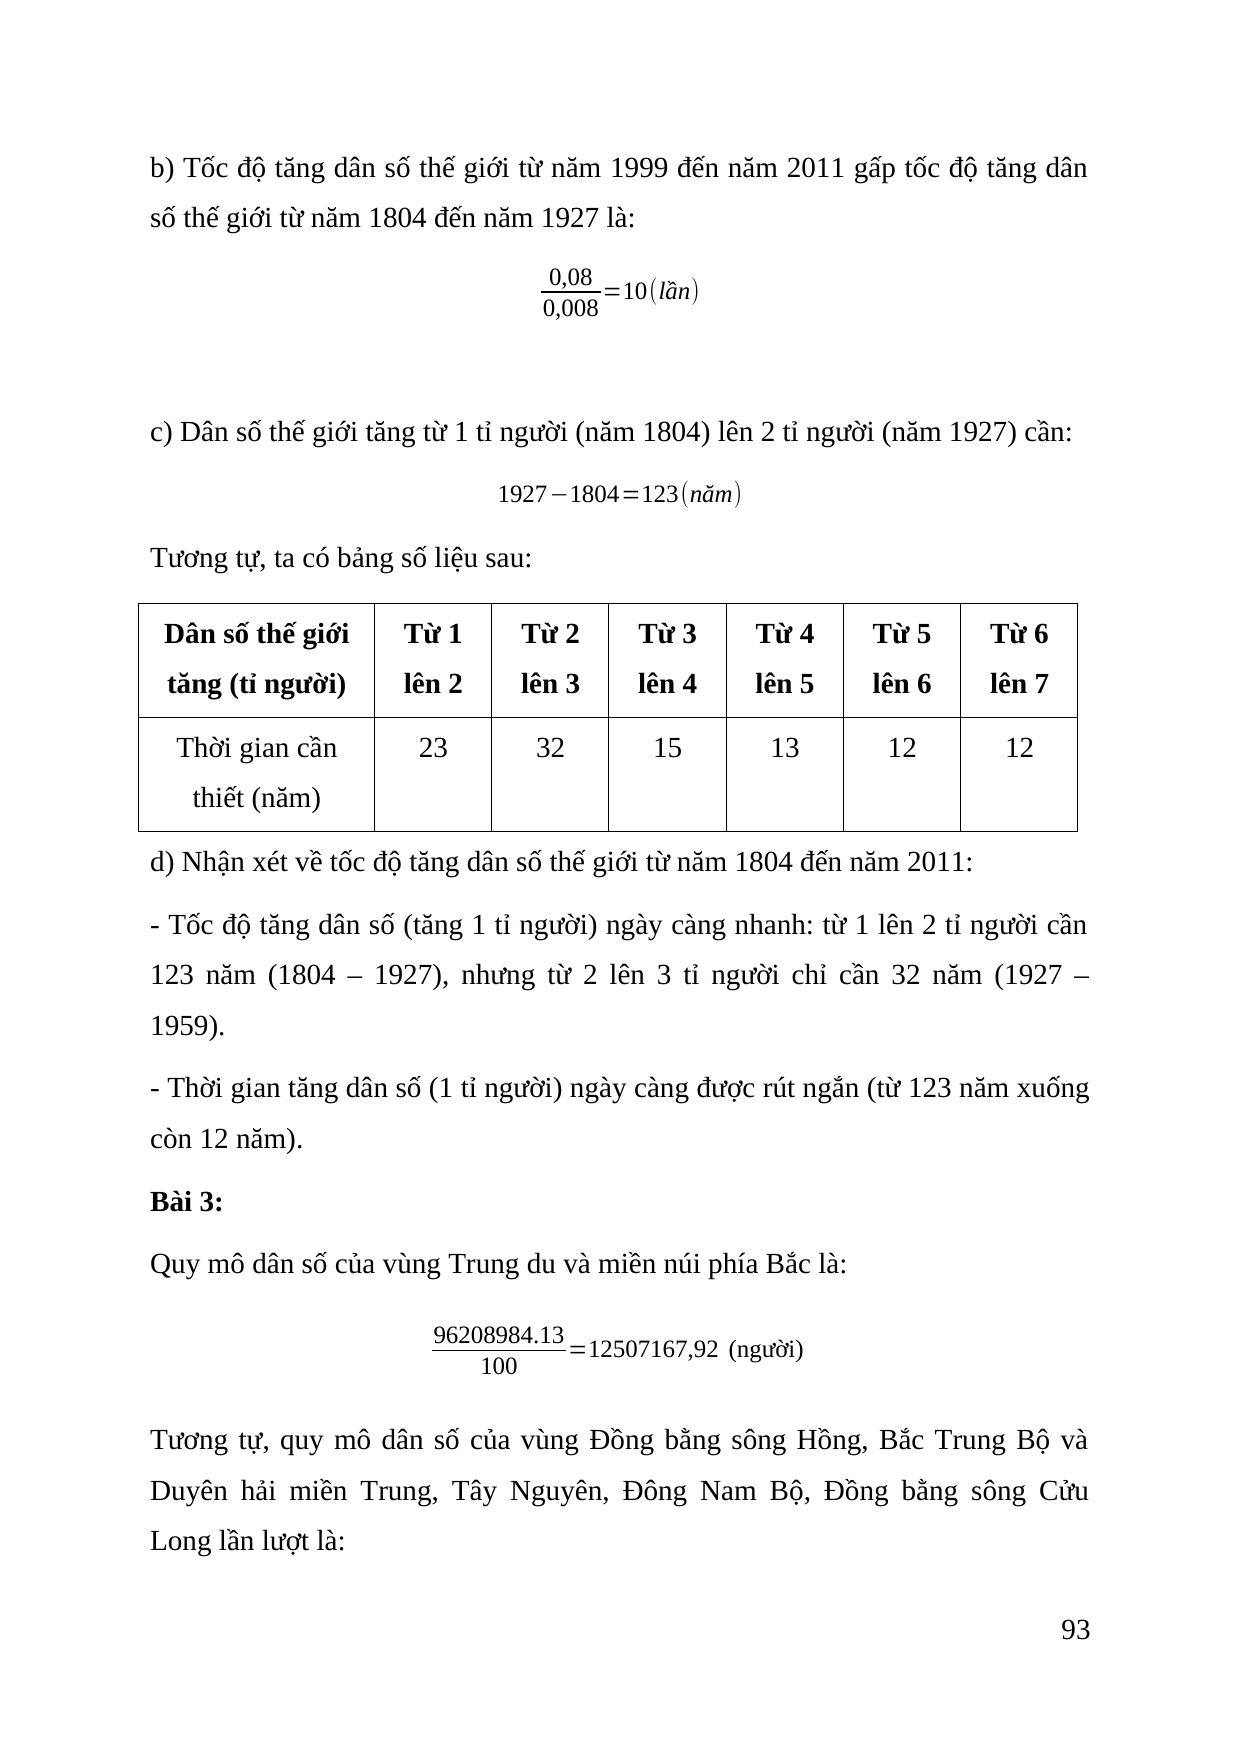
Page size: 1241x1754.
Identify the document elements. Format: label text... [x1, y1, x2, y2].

text Tương tự, quy mô dân số của vùng Đồng bằng sông Hồng, Bắc Trung Bộ và Duyên hải miền Trung, Tây Nguyên, Đông Nam Bộ, Đồng bằng sông Cửu Long lần lượt là: [150, 1422, 1090, 1557]
text Tương tự, ta có bảng số liệu sau: [150, 540, 1090, 573]
text Bài 3: [150, 1184, 1090, 1217]
table_header Từ 2 lên 3 [492, 604, 608, 717]
table_header Từ 6 lên 7 [961, 604, 1077, 717]
table_cell 12 [844, 718, 960, 831]
text b) Tốc độ tăng dân số thế giới từ năm 1999 đến năm 2011 gấp tốc độ tăng dân số thế giới từ năm 1804 đến năm 1927 là: [150, 150, 1090, 234]
text - Thời gian tăng dân số (1 tỉ người) ngày càng được rút ngắn (từ 123 năm xuống còn 12 năm). [150, 1071, 1090, 1154]
text - Tốc độ tăng dân số (tăng 1 tỉ người) ngày càng nhanh: từ 1 lên 2 tỉ người cần 123 năm (1804 – 1927), nhưng từ 2 lên 3 tỉ người chỉ cần 32 năm (1927 – 1959). [150, 907, 1090, 1041]
table_header Từ 1 lên 2 [375, 604, 491, 717]
text Quy mô dân số của vùng Trung du và miền núi phía Bắc là: [150, 1246, 1090, 1280]
table_cell 13 [727, 718, 843, 831]
table_header Dân số thế giới tăng (tỉ người) [139, 604, 374, 717]
table_header Từ 3 lên 4 [609, 604, 726, 717]
text d) Nhận xét về tốc độ tăng dân số thế giới từ năm 1804 đến năm 2011: [150, 844, 1090, 878]
table_cell 12 [961, 718, 1077, 831]
text c) Dân số thế giới tăng từ 1 tỉ người (năm 1804) lên 2 tỉ người (năm 1927) cần: [150, 414, 1090, 448]
table_header Từ 4 lên 5 [727, 604, 843, 717]
table_cell 23 [375, 718, 491, 831]
table_header Từ 5 lên 6 [844, 604, 960, 717]
table_cell 15 [609, 718, 726, 831]
table_cell 32 [492, 718, 608, 831]
table_cell Thời gian cần thiết (năm) [139, 718, 374, 831]
